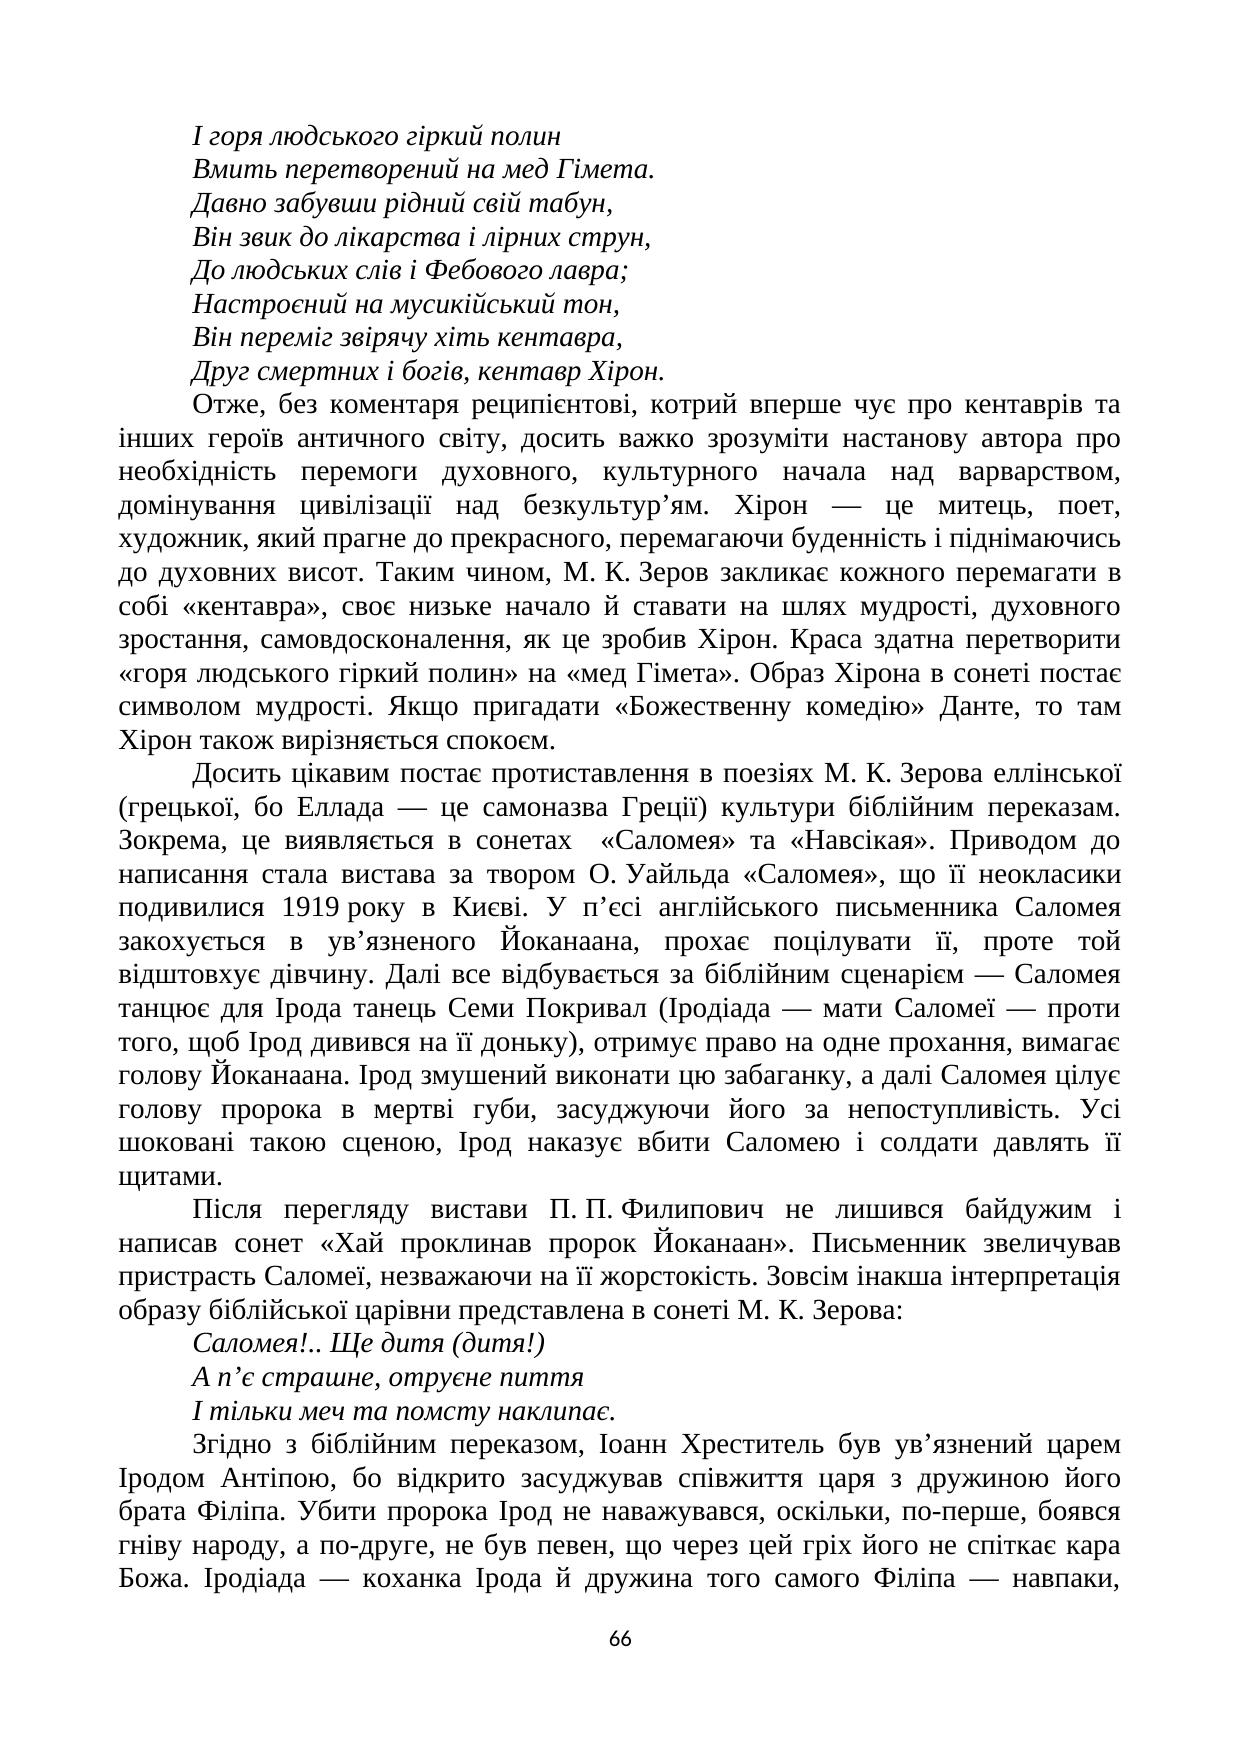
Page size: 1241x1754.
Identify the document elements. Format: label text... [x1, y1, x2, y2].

text Досить цікавим постає протиставлення в поезіях М. К. Зерова еллінської (грецької, бо Еллада — це самоназва Греції) культури біблійним переказам. Зокрема, це виявляється в сонетах «Саломея» та «Навсікая». Приводом до написання стала вистава за твором О. Уайльда «Саломея», що її неокласики подивилися 1919 року в Києві. У п’єсі англійського письменника Саломея закохується в ув’язненого Йоканаана, прохає поцілувати її, проте той відштовхує дівчину. Далі все відбувається за біблійним сценарієм — Саломея танцює для Ірода танець Семи Покривал (Іродіада — мати Саломеї — проти того, щоб Ірод дивився на її доньку), отримує право на одне прохання, вимагає голову Йоканаана. Ірод змушений виконати цю забаганку, а далі Саломея цілує голову пророка в мертві губи, засуджуючи його за непоступливість. Усі шоковані такою сценою, Ірод наказує вбити Саломею і солдати давлять її щитами. [118, 755, 1122, 1191]
text І горя людського гіркий полин [118, 118, 1122, 152]
text Вмить перетворений на мед Гімета. [118, 152, 1122, 185]
text І тільки меч та помсту наклипає. [118, 1393, 1122, 1426]
text Друг смертних і богів, кентавр Хірон. [118, 353, 1122, 386]
text Отже, без коментаря реципієнтові, котрий вперше чує про кентаврів та інших героїв античного світу, досить важко зрозуміти настанову автора про необхідність перемоги духовного, культурного начала над варварством, домінування цивілізації над безкультур’ям. Хірон — це митець, поет, художник, який прагне до прекрасного, перемагаючи буденність і піднімаючись до духовних висот. Таким чином, М. К. Зеров закликає кожного перемагати в собі «кентавра», своє низьке начало й ставати на шлях мудрості, духовного зростання, самовдосконалення, як це зробив Хірон. Краса здатна перетворити «горя людського гіркий полин» на «мед Гімета». Образ Хірона в сонеті постає символом мудрості. Якщо пригадати «Божественну комедію» Данте, то там Хірон також вирізняється спокоєм. [118, 386, 1122, 755]
text Настроєний на мусикійський тон, [118, 286, 1122, 319]
text А п’є страшне, отруєне пиття [118, 1359, 1122, 1393]
text До людських слів і Фебового лавра; [118, 252, 1122, 286]
text Давно забувши рідний свій табун, [118, 185, 1122, 219]
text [118, 1426, 1122, 1594]
text Після перегляду вистави П. П. Филипович не лишився байдужим і написав сонет «Хай проклинав пророк Йоканаан». Письменник звеличував пристрасть Саломеї, незважаючи на її жорстокість. Зовсім інакша інтерпретація образу біблійської царівни представлена в сонеті М. К. Зерова: [118, 1191, 1122, 1326]
text Він звик до лікарства і лірних струн, [118, 219, 1122, 252]
text Він переміг звірячу хіть кентавра, [118, 319, 1122, 353]
text Саломея!.. Ще дитя (дитя!) [118, 1326, 1122, 1359]
